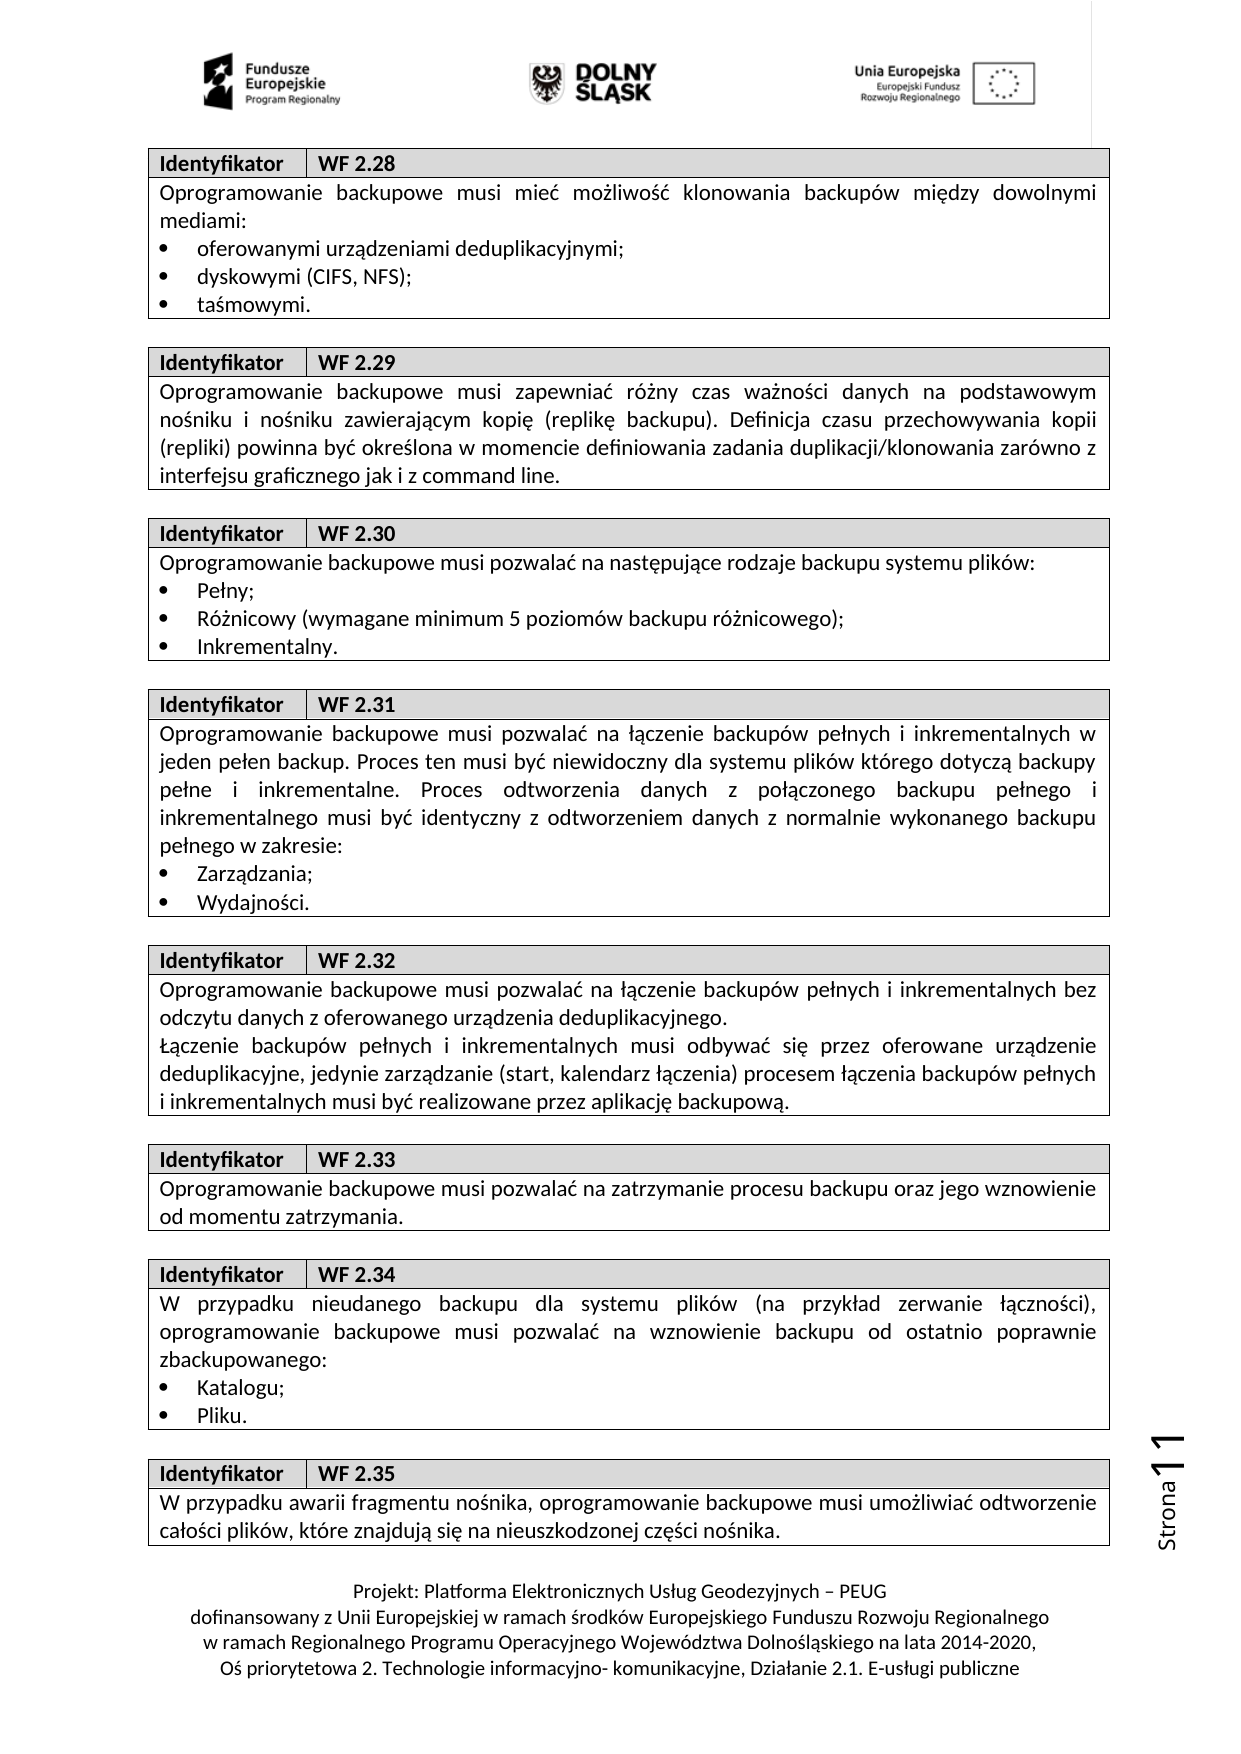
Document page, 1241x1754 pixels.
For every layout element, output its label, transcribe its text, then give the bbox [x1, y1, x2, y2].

table_header Identyfikator [149, 690, 306, 718]
table_cell W przypadku awarii fragmentu nośnika, oprogramowanie backupowe musi umożliwiać odtworzenie całości plików, które znajdują się na nieuszkodzonej części nośnika. [149, 1489, 1109, 1544]
table_header Identyfikator [149, 348, 306, 376]
table_header Identyfikator [149, 1260, 306, 1288]
table_header WF 02.034 [307, 1260, 1109, 1288]
table_header WF 02.033 [307, 1145, 1109, 1173]
table_header WF 02.032 [307, 946, 1109, 974]
picture [147, 1, 1093, 148]
table_header Identyfikator [149, 1460, 306, 1487]
table_header Identyfikator [149, 149, 306, 177]
table_cell W przypadku nieudanego backupu dla systemu plików (na przykład zerwanie łączności), oprogramowanie backupowe musi pozwalać na wznowienie backupu od ostatnio poprawnie zbackupowanego: Katalogu; Pliku. [149, 1289, 1109, 1429]
table_cell Oprogramowanie backupowe musi pozwalać na łączenie backupów pełnych i inkrementalnych w jeden pełen backup. Proces ten musi być niewidoczny dla systemu plików którego dotyczą backupy pełne i inkrementalne. Proces odtworzenia danych z połączonego backupu pełnego i inkrementalnego musi być identyczny z odtworzeniem danych z normalnie wykonanego backupu pełnego w zakresie: Zarządzania; Wydajności. [149, 720, 1109, 916]
table_header WF 02.028 [307, 149, 1109, 177]
table_header Identyfikator [149, 1145, 306, 1173]
table_header WF 02.029 [307, 348, 1109, 376]
table_header WF 02.031 [307, 690, 1109, 718]
table_cell Oprogramowanie backupowe musi mieć możliwość klonowania backupów między dowolnymi mediami: oferowanymi urządzeniami deduplikacyjnymi; dyskowymi (CIFS, NFS); taśmowymi. [149, 178, 1109, 318]
table_cell Oprogramowanie backupowe musi pozwalać na zatrzymanie procesu backupu oraz jego wznowienie od momentu zatrzymania. [149, 1174, 1109, 1230]
table_cell Oprogramowanie backupowe musi pozwalać na łączenie backupów pełnych i inkrementalnych bez odczytu danych z oferowanego urządzenia deduplikacyjnego. Łączenie backupów pełnych i inkrementalnych musi odbywać się przez oferowane urządzenie deduplikacyjne, jedynie zarządzanie (start, kalendarz łączenia) procesem łączenia backupów pełnych i inkrementalnych musi być realizowane przez aplikację backupową. [149, 975, 1109, 1115]
table_cell Oprogramowanie backupowe musi pozwalać na następujące rodzaje backupu systemu plików: Pełny; Różnicowy (wymagane minimum 5 poziomów backupu różnicowego); Inkrementalny. [149, 548, 1109, 660]
table_header Identyfikator [149, 519, 306, 547]
table_cell Oprogramowanie backupowe musi zapewniać różny czas ważności danych na podstawowym nośniku i nośniku zawierającym kopię (replikę backupu). Definicja czasu przechowywania kopii (repliki) powinna być określona w momencie definiowania zadania duplikacji/klonowania zarówno z interfejsu graficznego jak i z command line. [149, 377, 1109, 489]
table_header Identyfikator [149, 946, 306, 974]
table_header WF 02.035 [307, 1460, 1109, 1487]
table_header WF 02.030 [307, 519, 1109, 547]
